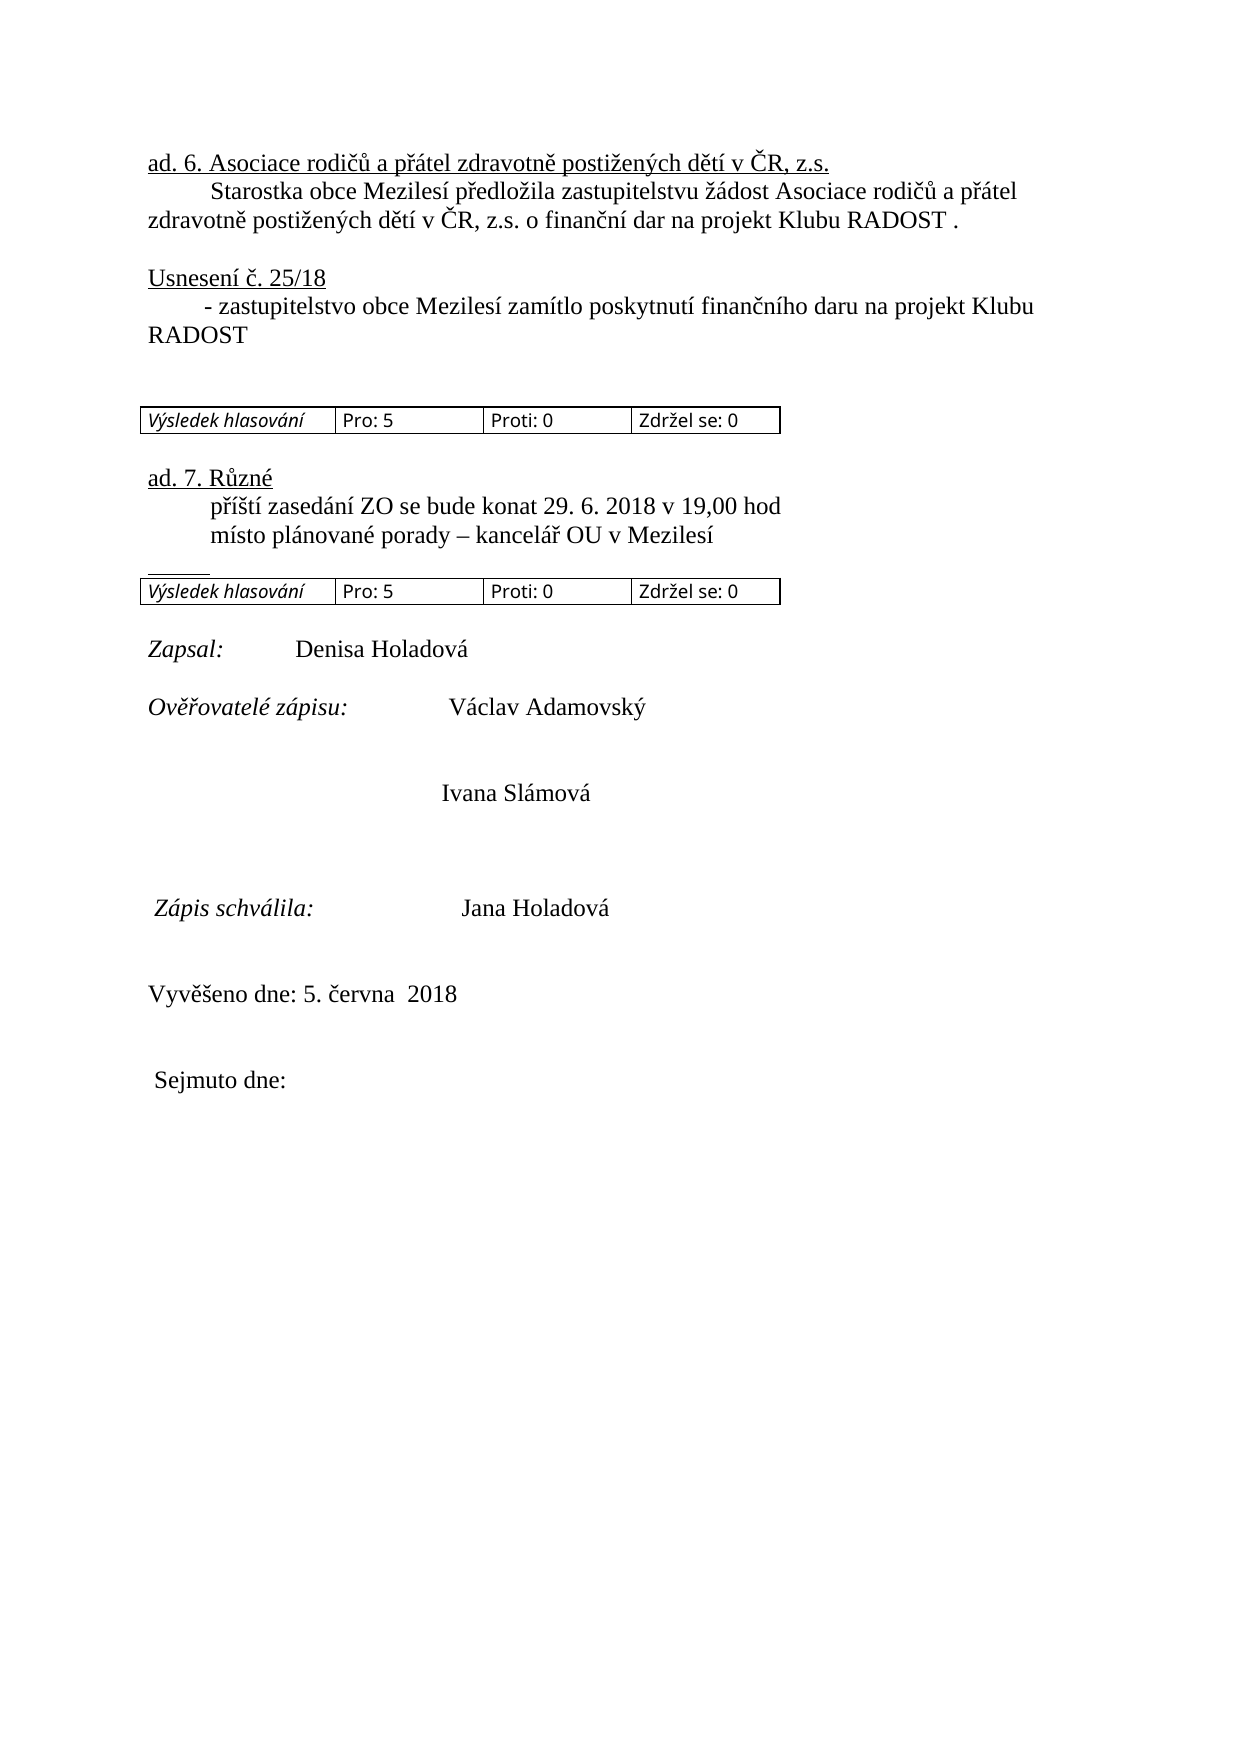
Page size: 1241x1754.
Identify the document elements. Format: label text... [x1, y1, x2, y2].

table_header Pro: 5 [336, 579, 483, 604]
text Zápis schválila: Jana Holadová [148, 893, 1093, 922]
text ad. 6. Asociace rodičů a přátel zdravotně postižených dětí v ČR, z.s. [148, 148, 1093, 176]
text příští zasedání ZO se bude konat 29. 6. 2018 v 19,00 hod [148, 491, 1093, 520]
table_header Výsledek hlasování [141, 408, 335, 433]
text Starostka obce Mezilesí předložila zastupitelstvu žádost Asociace rodičů a přátel zdravotně postižených dětí v ČR, z.s. o finanční dar na projekt Klubu RADOST . [148, 176, 1093, 234]
table_header Výsledek hlasování [141, 579, 335, 604]
table_header Zdržel se: 0 [632, 408, 779, 433]
table_header Zdržel se: 0 [632, 579, 779, 604]
table_header Pro: 5 [336, 408, 483, 433]
text Vyvěšeno dne: 5. června 2018 [148, 979, 1093, 1008]
text - zastupitelstvo obce Mezilesí zamítlo poskytnutí finančního daru na projekt Klubu RADOST [148, 291, 1093, 349]
table_header Proti: 0 [484, 579, 631, 604]
text Sejmuto dne: [148, 1065, 1093, 1094]
text ad. 7. Různé [148, 463, 1093, 491]
text Usnesení č. 25/18 [148, 263, 1093, 291]
table_header Proti: 0 [484, 408, 631, 433]
text Zapsal: Denisa Holadová [148, 634, 1093, 663]
text místo plánované porady – kancelář OU v Mezilesí [148, 520, 1093, 549]
text Ověřovatelé zápisu: Václav Adamovský [148, 692, 1093, 720]
text Ivana Slámová [148, 778, 1093, 807]
